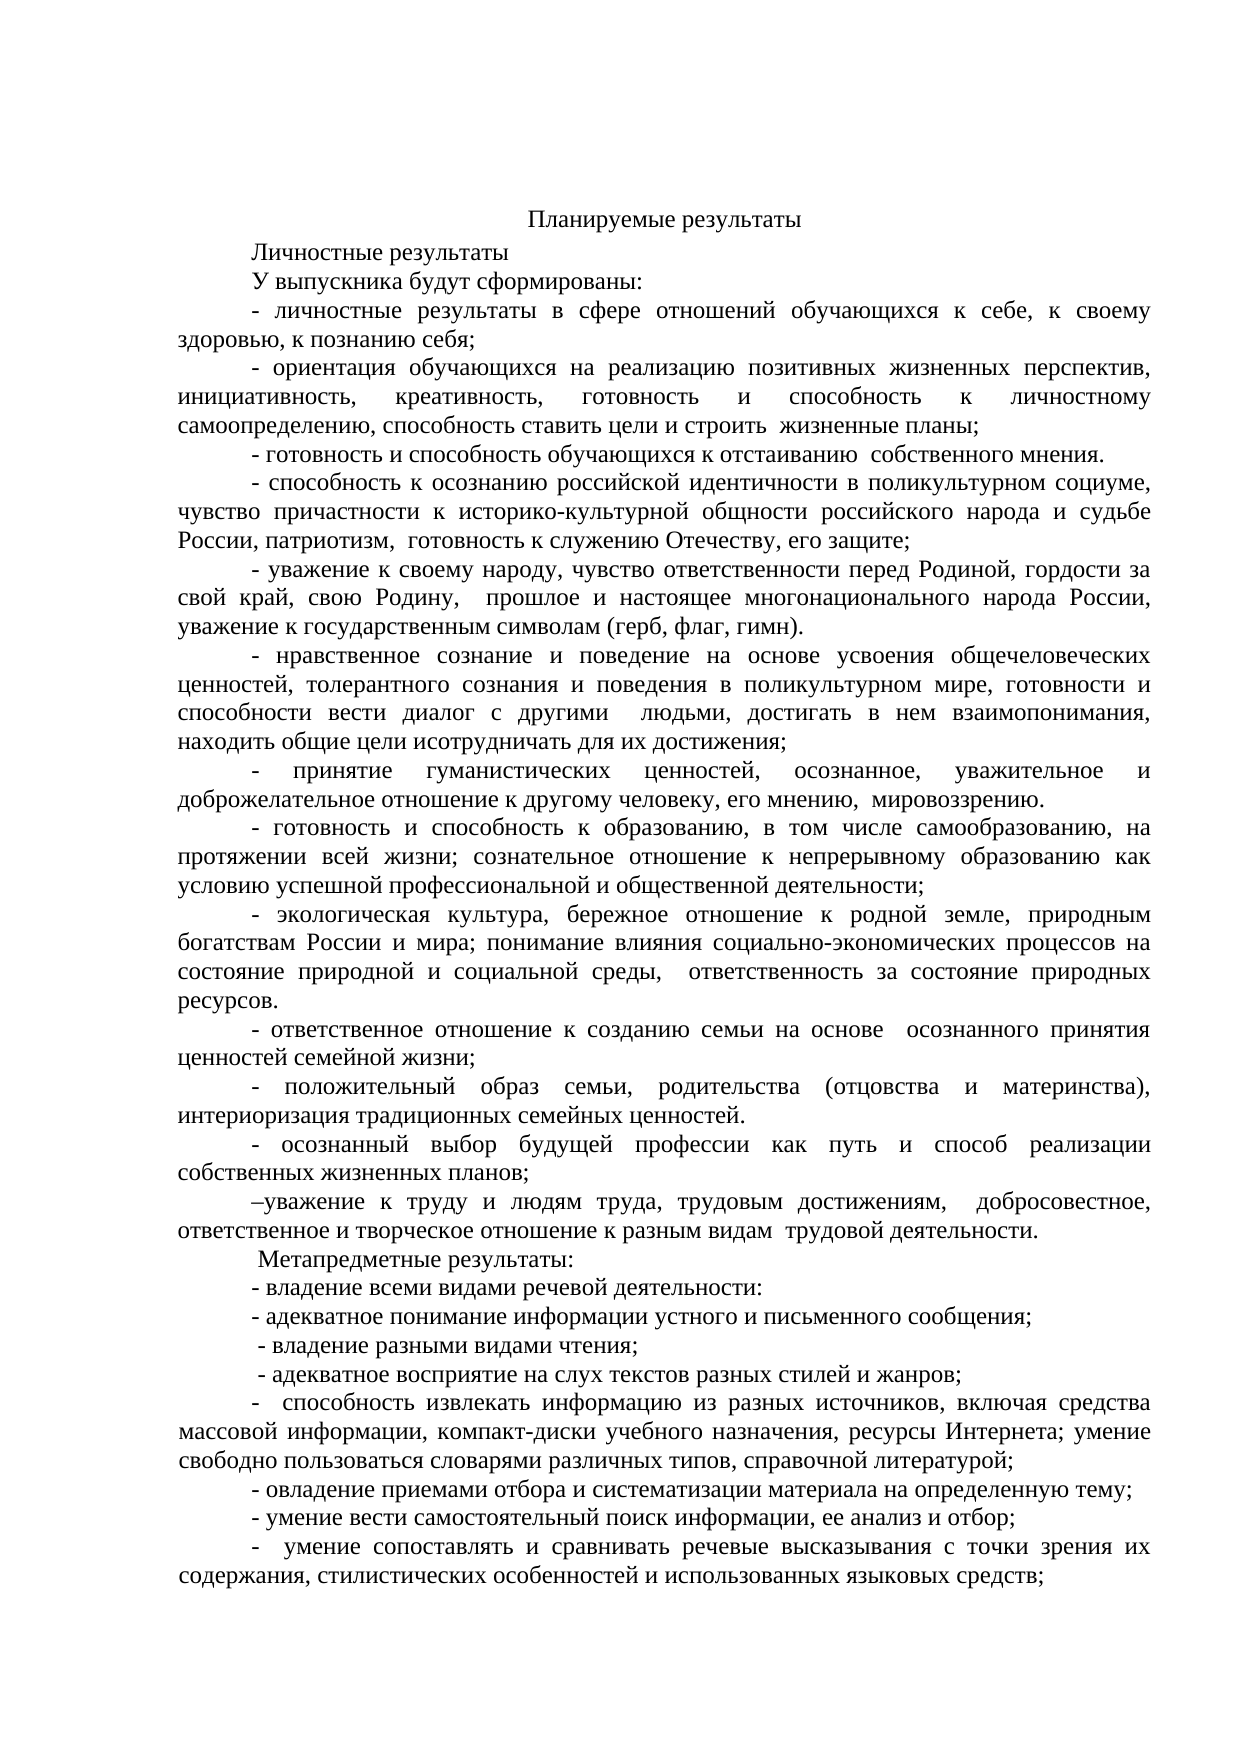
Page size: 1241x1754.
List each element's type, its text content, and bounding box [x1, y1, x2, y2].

text - умение вести самостоятельный поиск информации, ее анализ и отбор; [178, 1502, 1152, 1531]
text - адекватное понимание информации устного и письменного сообщения; [251, 1301, 1152, 1330]
text - готовность и способность обучающихся к отстаиванию собственного мнения. [177, 439, 1152, 467]
text - ответственное отношение к созданию семьи на основе осознанного принятия ценностей семейной жизни; [177, 1014, 1152, 1071]
text У выпускника будут сформированы: [177, 266, 1152, 295]
text - адекватное восприятие на слух текстов разных стилей и жанров; [251, 1359, 1152, 1387]
text Планируемые результаты [177, 204, 1152, 233]
text Метапредметные результаты: [177, 1244, 1152, 1272]
text - владение всеми видами речевой деятельности: [251, 1272, 1152, 1301]
text - умение сопоставлять и сравнивать речевые высказывания с точки зрения их содержания, стилистических особенностей и использованных языковых средств; [178, 1531, 1152, 1589]
text Личностные результаты [177, 237, 1152, 266]
text –уважение к труду и людям труда, трудовым достижениям, добросовестное, ответственное и творческое отношение к разным видам трудовой деятельности. [177, 1186, 1152, 1244]
text - осознанный выбор будущей профессии как путь и способ реализации собственных жизненных планов; [177, 1129, 1152, 1186]
text - экологическая культура, бережное отношение к родной земле, природным богатствам России и мира; понимание влияния социально-экономических процессов на состояние природной и социальной среды, ответственность за состояние природных ресурсов. [177, 899, 1152, 1014]
text - способность к осознанию российской идентичности в поликультурном социуме, чувство причастности к историко-культурной общности российского народа и судьбе России, патриотизм, готовность к служению Отечеству, его защите; [177, 467, 1152, 554]
text - владение разными видами чтения; [251, 1330, 1152, 1359]
text - готовность и способность к образованию, в том числе самообразованию, на протяжении всей жизни; сознательное отношение к непрерывному образованию как условию успешной профессиональной и общественной деятельности; [177, 812, 1152, 899]
text - принятие гуманистических ценностей, осознанное, уважительное и доброжелательное отношение к другому человеку, его мнению, мировоззрению. [177, 755, 1152, 812]
text - овладение приемами отбора и систематизации материала на определенную тему; [178, 1474, 1152, 1502]
text - нравственное сознание и поведение на основе усвоения общечеловеческих ценностей, толерантного сознания и поведения в поликультурном мире, готовности и способности вести диалог с другими людьми, достигать в нем взаимопонимания, находить общие цели исотрудничать для их достижения; [177, 640, 1152, 755]
text - положительный образ семьи, родительства (отцовства и материнства), интериоризация традиционных семейных ценностей. [177, 1071, 1152, 1129]
text - уважение к своему народу, чувство ответственности перед Родиной, гордости за свой край, свою Родину, прошлое и настоящее многонационального народа России, уважение к государственным символам (герб, флаг, гимн). [177, 554, 1152, 640]
text - способность извлекать информацию из разных источников, включая средства массовой информации, компакт-диски учебного назначения, ресурсы Интернета; умение свободно пользоваться словарями различных типов, справочной литературой; [178, 1387, 1152, 1474]
text - ориентация обучающихся на реализацию позитивных жизненных перспектив, инициативность, креативность, готовность и способность к личностному самоопределению, способность ставить цели и строить жизненные планы; [177, 352, 1152, 439]
text - личностные результаты в сфере отношений обучающихся к себе, к своему здоровью, к познанию себя; [177, 295, 1152, 352]
